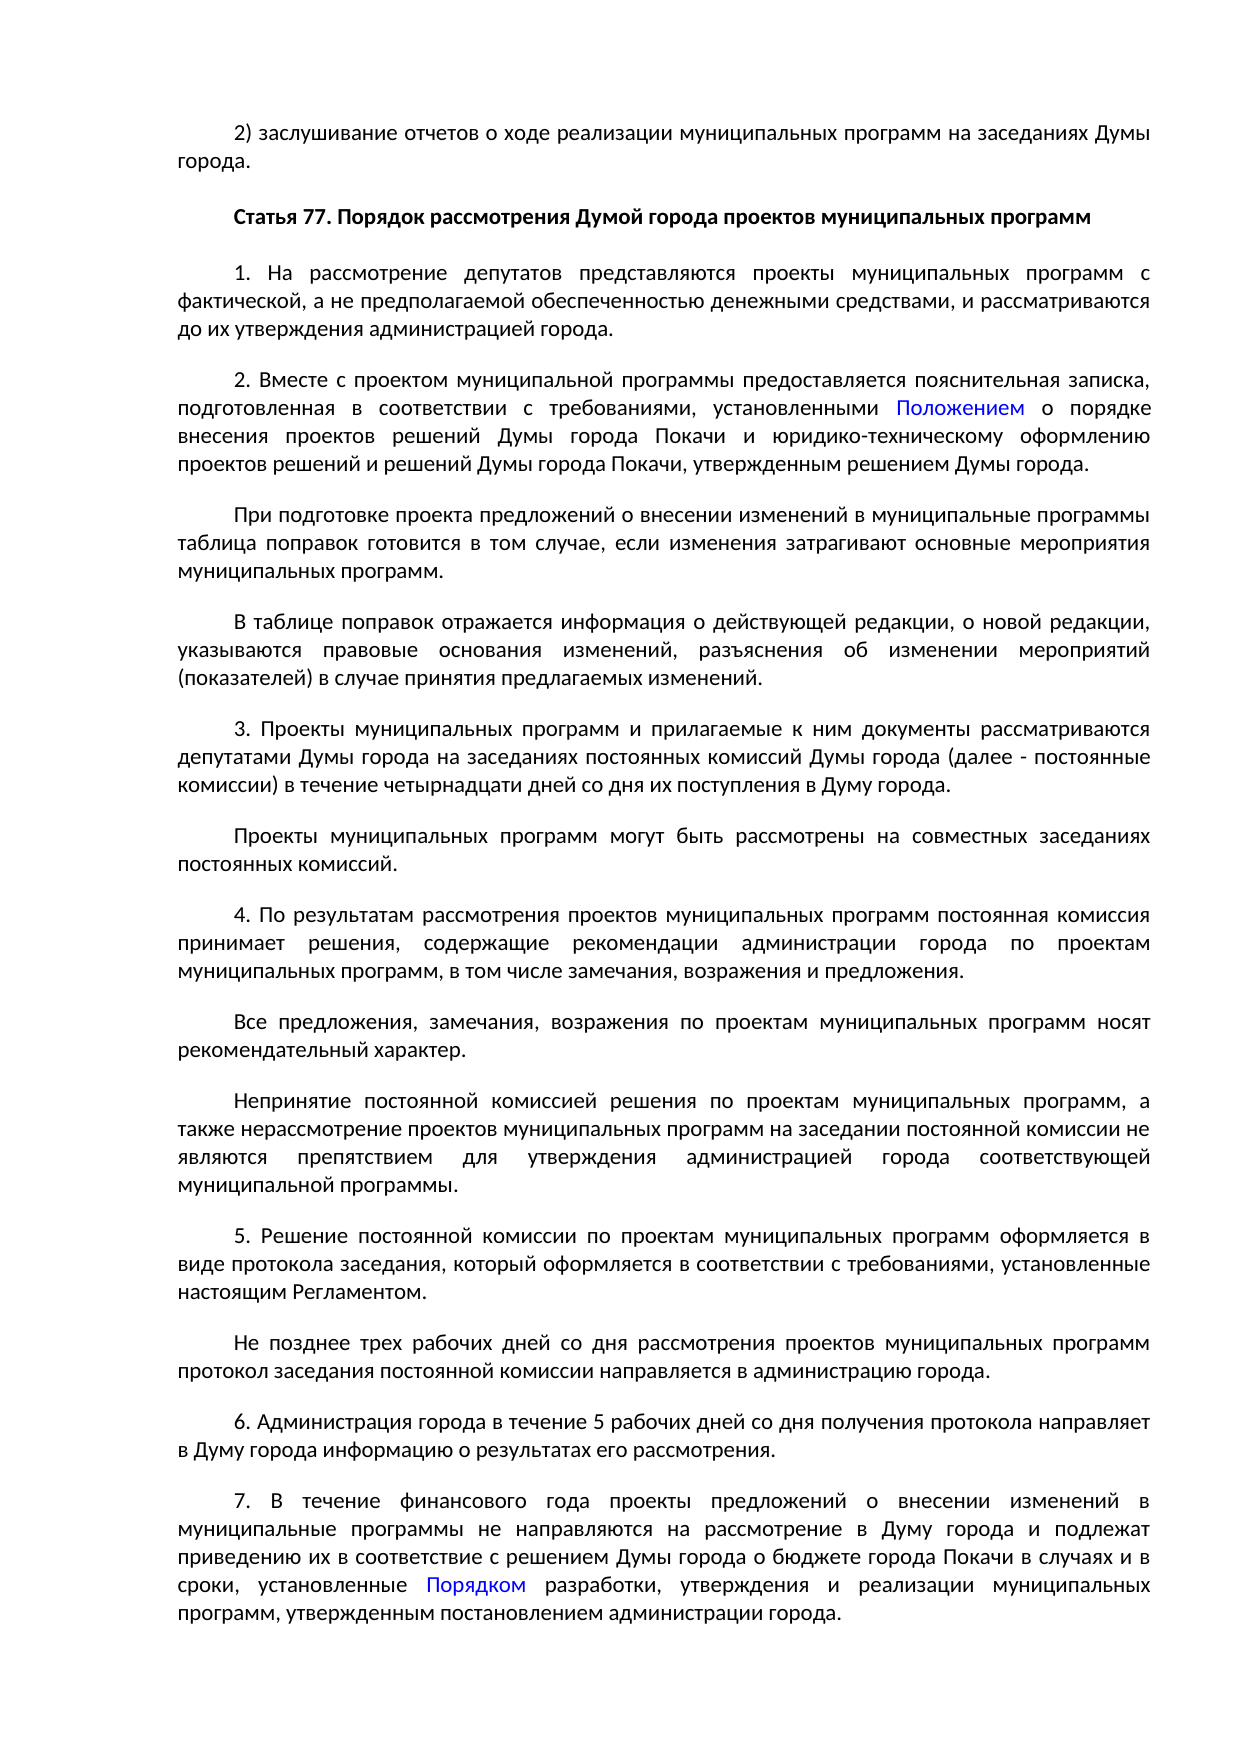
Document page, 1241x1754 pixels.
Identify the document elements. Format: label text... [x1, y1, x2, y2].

text 7. В течение финансового года проекты предложений о внесении изменений в муниципальные программы не направляются на рассмотрение в Думу города и подлежат приведению их в соответствие с решением Думы города о бюджете города Покачи в случаях и в сроки, установленные Порядком разработки, утверждения и реализации муниципальных программ, утвержденным постановлением администрации города. [177, 1486, 1152, 1626]
text 1. На рассмотрение депутатов представляются проекты муниципальных программ с фактической, а не предполагаемой обеспеченностью денежными средствами, и рассматриваются до их утверждения администрацией города. [177, 258, 1152, 342]
title Статья 77. Порядок рассмотрения Думой города проектов муниципальных программ [177, 202, 1152, 230]
text Не позднее трех рабочих дней со дня рассмотрения проектов муниципальных программ протокол заседания постоянной комиссии направляется в администрацию города. [177, 1328, 1152, 1384]
text 2) заслушивание отчетов о ходе реализации муниципальных программ на заседаниях Думы города. [177, 118, 1152, 174]
text Проекты муниципальных программ могут быть рассмотрены на совместных заседаниях постоянных комиссий. [177, 821, 1152, 877]
text В таблице поправок отражается информация о действующей редакции, о новой редакции, указываются правовые основания изменений, разъяснения об изменении мероприятий (показателей) в случае принятия предлагаемых изменений. [177, 607, 1152, 691]
text При подготовке проекта предложений о внесении изменений в муниципальные программы таблица поправок готовится в том случае, если изменения затрагивают основные мероприятия муниципальных программ. [177, 500, 1152, 584]
text Все предложения, замечания, возражения по проектам муниципальных программ носят рекомендательный характер. [177, 1007, 1152, 1063]
text 3. Проекты муниципальных программ и прилагаемые к ним документы рассматриваются депутатами Думы города на заседаниях постоянных комиссий Думы города (далее - постоянные комиссии) в течение четырнадцати дней со дня их поступления в Думу города. [177, 714, 1152, 798]
text 4. По результатам рассмотрения проектов муниципальных программ постоянная комиссия принимает решения, содержащие рекомендации администрации города по проектам муниципальных программ, в том числе замечания, возражения и предложения. [177, 900, 1152, 984]
text 6. Администрация города в течение 5 рабочих дней со дня получения протокола направляет в Думу города информацию о результатах его рассмотрения. [177, 1407, 1152, 1463]
text 5. Решение постоянной комиссии по проектам муниципальных программ оформляется в виде протокола заседания, который оформляется в соответствии с требованиями, установленные настоящим Регламентом. [177, 1221, 1152, 1305]
text 2. Вместе с проектом муниципальной программы предоставляется пояснительная записка, подготовленная в соответствии с требованиями, установленными Положением о порядке внесения проектов решений Думы города Покачи и юридико-техническому оформлению проектов решений и решений Думы города Покачи, утвержденным решением Думы города. [177, 365, 1152, 477]
text Непринятие постоянной комиссией решения по проектам муниципальных программ, а также нерассмотрение проектов муниципальных программ на заседании постоянной комиссии не являются препятствием для утверждения администрацией города соответствующей муниципальной программы. [177, 1086, 1152, 1198]
